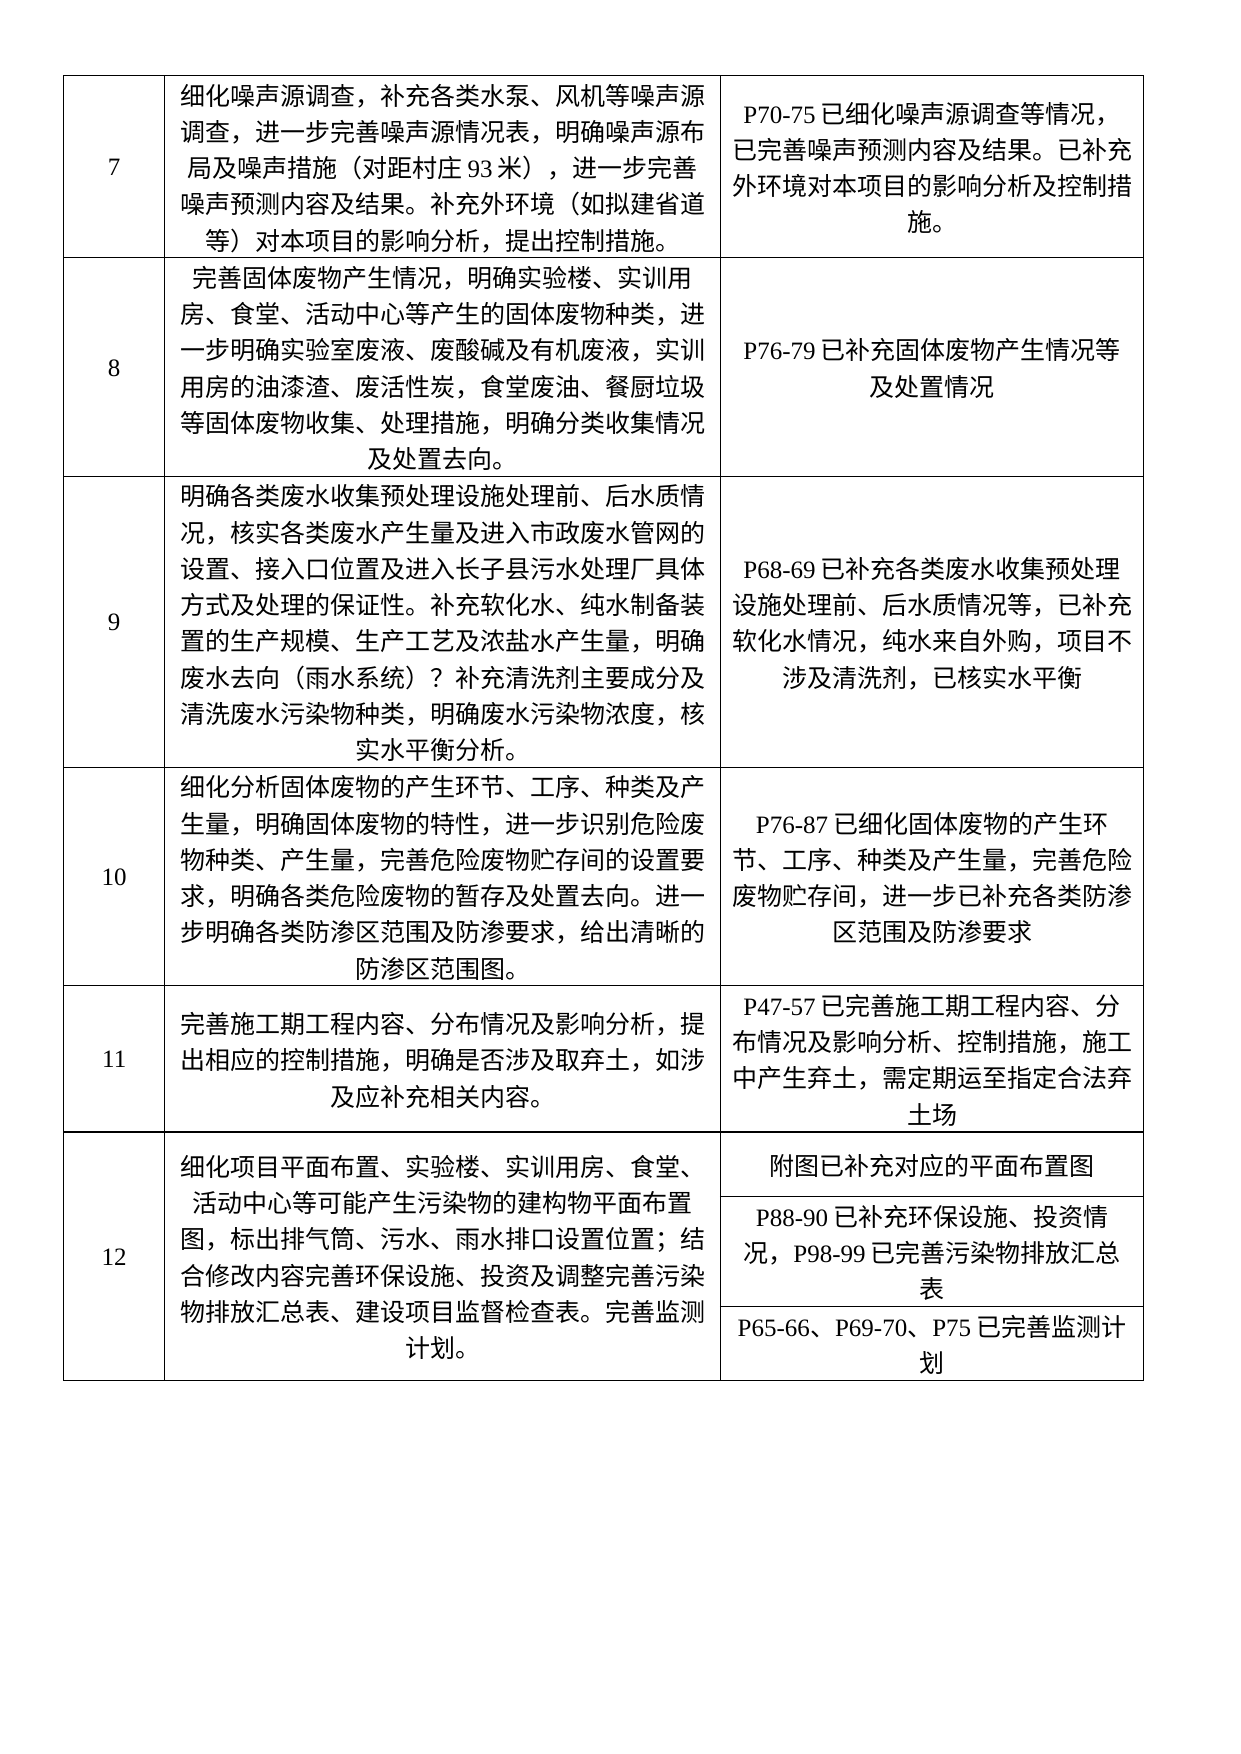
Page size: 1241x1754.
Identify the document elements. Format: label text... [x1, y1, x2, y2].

table_cell P70-75已细化噪声源调查等情况，已完善噪声预测内容及结果。已补充外环境对本项目的影响分析及控制措施。 [721, 76, 1143, 257]
table_cell 10 [64, 768, 164, 985]
table_cell P88-90已补充环保设施、投资情况，P98-99已完善污染物排放汇总表 [721, 1197, 1143, 1306]
table_cell 明确各类废水收集预处理设施处理前、后水质情况，核实各类废水产生量及进入市政废水管网的设置、接入口位置及进入长子县污水处理厂具体方式及处理的保证性。补充软化水、纯水制备装置的生产规模、生产工艺及浓盐水产生量，明确废水去向（雨水系统）？补充清洗剂主要成分及清洗废水污染物种类，明确废水污染物浓度，核实水平衡分析。 [165, 477, 720, 767]
table_cell 12 [64, 1133, 164, 1379]
table_cell P68-69已补充各类废水收集预处理设施处理前、后水质情况等，已补充软化水情况，纯水来自外购，项目不涉及清洗剂，已核实水平衡 [721, 477, 1143, 767]
table_cell 细化噪声源调查，补充各类水泵、风机等噪声源调查，进一步完善噪声源情况表，明确噪声源布局及噪声措施（对距村庄93米），进一步完善噪声预测内容及结果。补充外环境（如拟建省道等）对本项目的影响分析，提出控制措施。 [165, 76, 720, 257]
table_cell 细化分析固体废物的产生环节、工序、种类及产生量，明确固体废物的特性，进一步识别危险废物种类、产生量，完善危险废物贮存间的设置要求，明确各类危险废物的暂存及处置去向。进一步明确各类防渗区范围及防渗要求，给出清晰的防渗区范围图。 [165, 768, 720, 985]
table_cell 细化项目平面布置、实验楼、实训用房、食堂、活动中心等可能产生污染物的建构物平面布置图，标出排气筒、污水、雨水排口设置位置；结合修改内容完善环保设施、投资及调整完善污染物排放汇总表、建设项目监督检查表。完善监测计划。 [165, 1133, 720, 1379]
table_cell P65-66、P69-70、P75已完善监测计划 [721, 1307, 1143, 1379]
table_cell P76-87已细化固体废物的产生环节、工序、种类及产生量，完善危险废物贮存间，进一步已补充各类防渗区范围及防渗要求 [721, 768, 1143, 985]
table_cell 完善施工期工程内容、分布情况及影响分析，提出相应的控制措施，明确是否涉及取弃土，如涉及应补充相关内容。 [165, 986, 720, 1131]
table_cell 9 [64, 477, 164, 767]
table_cell 11 [64, 986, 164, 1131]
table_cell 8 [64, 258, 164, 476]
table_cell 7 [64, 76, 164, 257]
table_cell 附图已补充对应的平面布置图 [721, 1133, 1143, 1196]
table_cell P76-79已补充固体废物产生情况等及处置情况 [721, 258, 1143, 476]
table_cell P47-57已完善施工期工程内容、分布情况及影响分析、控制措施，施工中产生弃土，需定期运至指定合法弃土场 [721, 986, 1143, 1131]
table_cell 完善固体废物产生情况，明确实验楼、实训用房、食堂、活动中心等产生的固体废物种类，进一步明确实验室废液、废酸碱及有机废液，实训用房的油漆渣、废活性炭，食堂废油、餐厨垃圾等固体废物收集、处理措施，明确分类收集情况及处置去向。 [165, 258, 720, 476]
